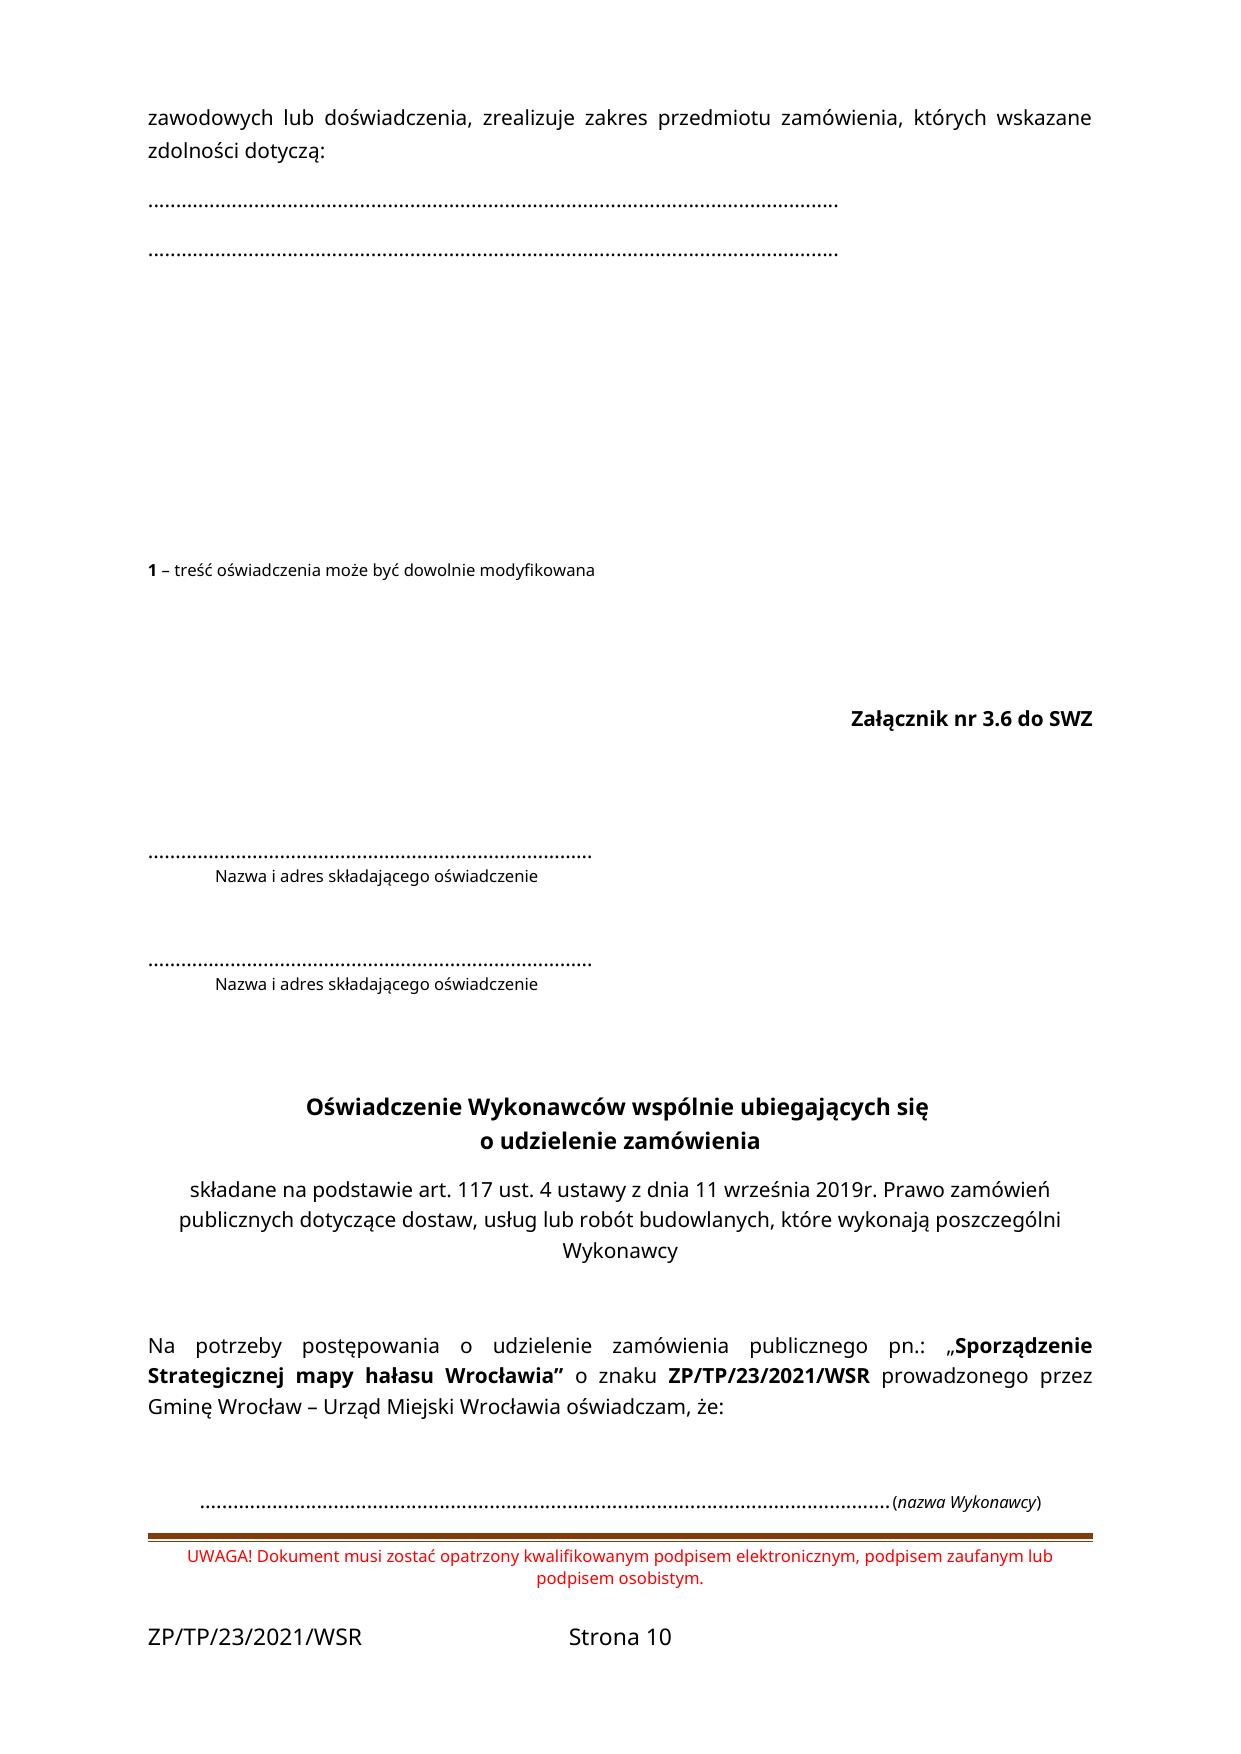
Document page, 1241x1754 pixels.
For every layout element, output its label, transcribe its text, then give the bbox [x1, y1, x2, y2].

text ............................................................................................................................ [148, 234, 1093, 263]
text Załącznik nr 3.6 do SWZ [148, 704, 1093, 732]
text składane na podstawie art. 117 ust. 4 ustawy z dnia 11 września 2019r. Prawo zamówień publicznych dotyczące dostaw, usług lub robót budowlanych, które wykonają poszczególni Wykonawcy [148, 1175, 1093, 1265]
text ............................................................................................................................(nazwa Wykonawcy) [148, 1487, 1093, 1515]
text Nazwa i adres składającego oświadczenie [148, 973, 605, 995]
text 1 – treść oświadczenia może być dowolnie modyfikowana [148, 558, 1085, 581]
text Nazwa i adres składającego oświadczenie [148, 865, 605, 887]
text Na potrzeby postępowania o udzielenie zamówienia publicznego pn.: „Sporządzenie Strategicznej mapy hałasu Wrocławia” o znaku ZP/TP/23/2021/WSR prowadzonego przez Gminę Wrocław – Urząd Miejski Wrocławia oświadczam, że: [148, 1331, 1093, 1421]
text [148, 103, 1093, 164]
text ……………………………………………………………………… [148, 944, 1093, 973]
text ……………………………………………………………………… [148, 836, 1093, 865]
text ............................................................................................................................ [148, 185, 1093, 214]
text Oświadczenie Wykonawców wspólnie ubiegających się o udzielenie zamówienia [148, 1091, 1093, 1156]
